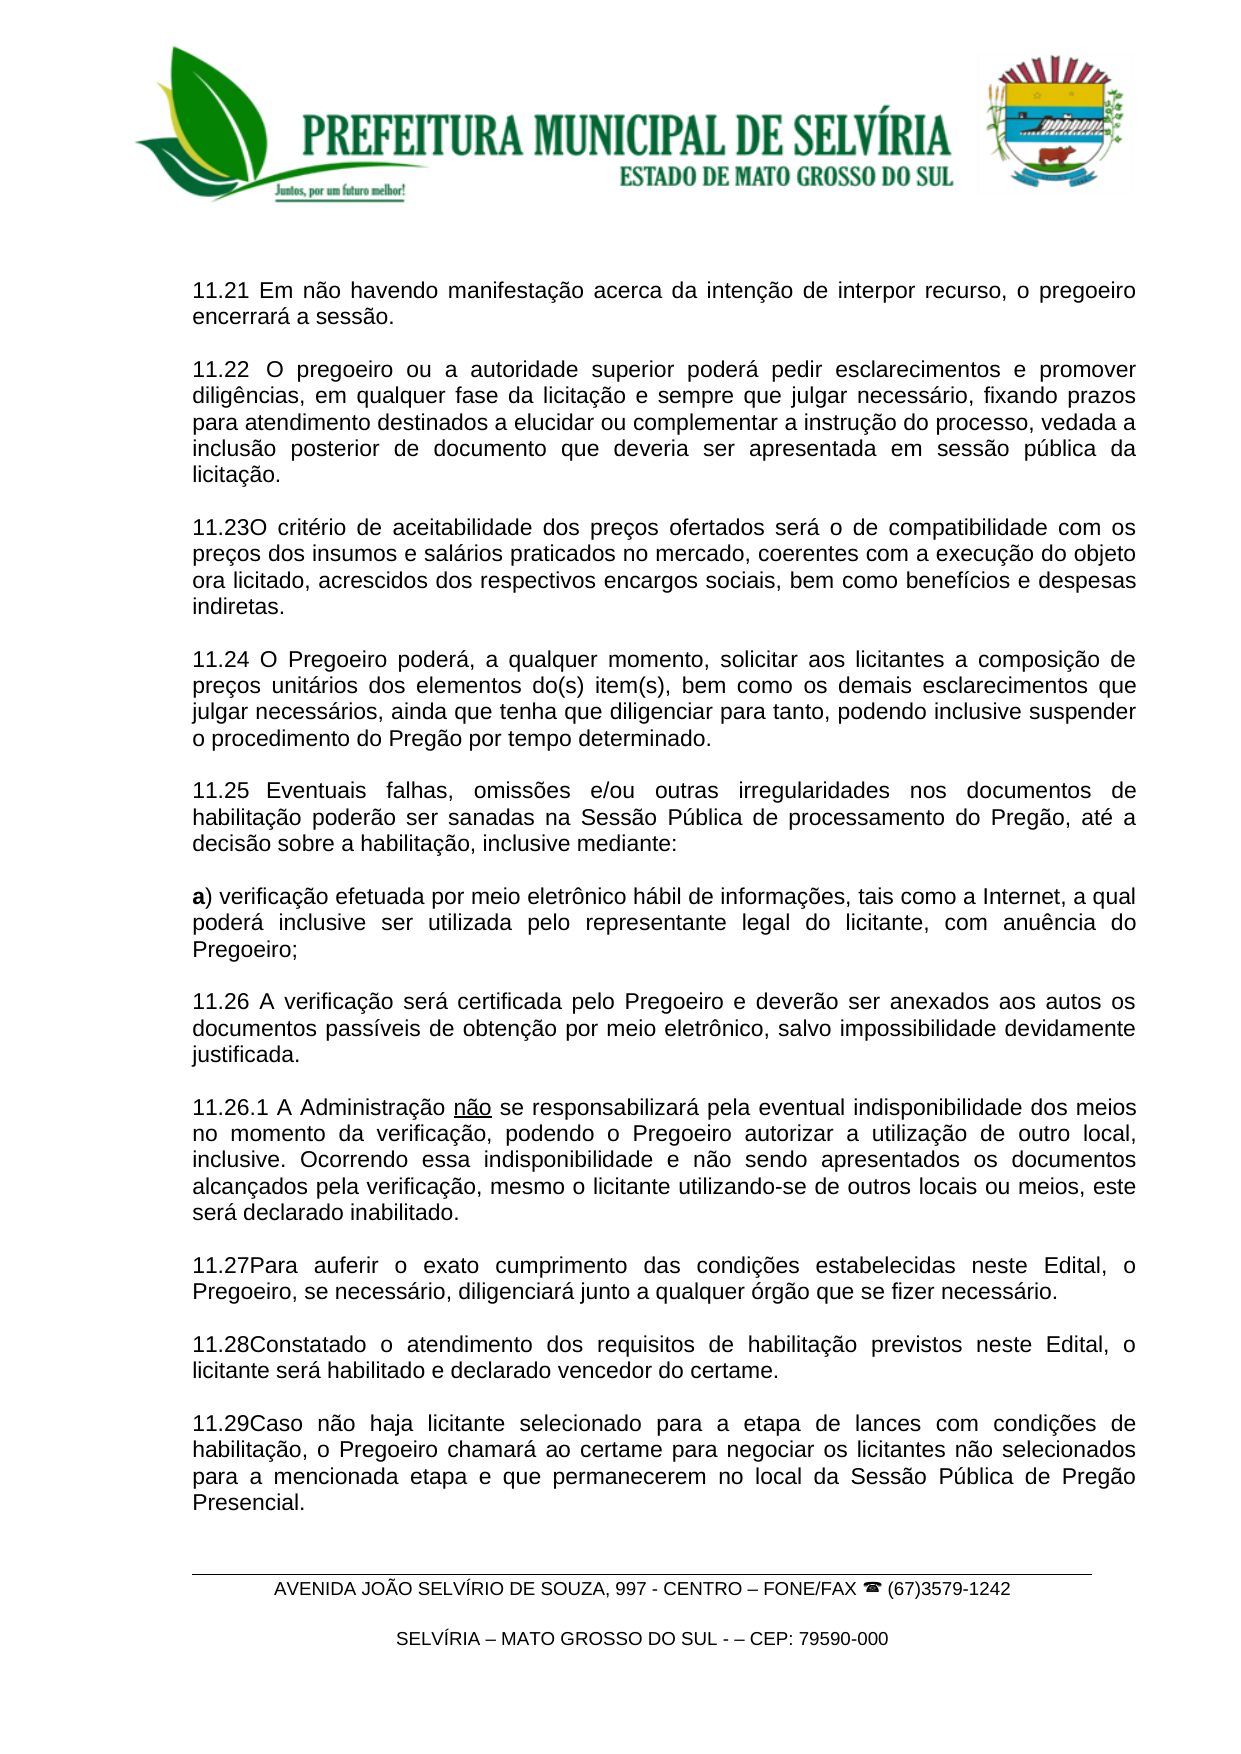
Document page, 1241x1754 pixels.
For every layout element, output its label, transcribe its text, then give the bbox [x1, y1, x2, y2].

subtitle 11.23O critério de aceitabilidade dos preços ofertados será o de compatibilidade com os preços dos insumos e salários praticados no mercado, coerentes com a execução do objeto ora licitado, acrescidos dos respectivos encargos sociais, bem como benefícios e despesas indiretas. [192, 514, 1137, 619]
text 11.21 Em não havendo manifestação acerca da intenção de interpor recurso, o pregoeiro encerrará a sessão. [192, 277, 1137, 329]
picture [132, 44, 1152, 226]
subtitle 11.24 O Pregoeiro poderá, a qualquer momento, solicitar aos licitantes a composição de preços unitários dos elementos do(s) item(s), bem como os demais esclarecimentos que julgar necessários, ainda que tenha que diligenciar para tanto, podendo inclusive suspender o procedimento do Pregão por tempo determinado. [192, 646, 1137, 751]
subtitle 11.26.1 A Administração não se responsabilizará pela eventual indisponibilidade dos meios no momento da verificação, podendo o Pregoeiro autorizar a utilização de outro local, inclusive. Ocorrendo essa indisponibilidade e não sendo apresentados os documentos alcançados pela verificação, mesmo o licitante utilizando-se de outros locais ou meios, este será declarado inabilitado. [192, 1094, 1137, 1225]
subtitle a) verificação efetuada por meio eletrônico hábil de informações, tais como a Internet, a qual poderá inclusive ser utilizada pelo representante legal do licitante, com anuência do Pregoeiro; [192, 883, 1137, 962]
subtitle 11.29Caso não haja licitante selecionado para a etapa de lances com condições de habilitação, o Pregoeiro chamará ao certame para negociar os licitantes não selecionados para a mencionada etapa e que permanecerem no local da Sessão Pública de Pregão Presencial. [192, 1410, 1137, 1515]
subtitle 11.25 Eventuais falhas, omissões e/ou outras irregularidades nos documentos de habilitação poderão ser sanadas na Sessão Pública de processamento do Pregão, até a decisão sobre a habilitação, inclusive mediante: [192, 777, 1137, 856]
subtitle 11.27Para auferir o exato cumprimento das condições estabelecidas neste Edital, o Pregoeiro, se necessário, diligenciará junto a qualquer órgão que se fizer necessário. [192, 1252, 1137, 1304]
subtitle 11.26 A verificação será certificada pelo Pregoeiro e deverão ser anexados aos autos os documentos passíveis de obtenção por meio eletrônico, salvo impossibilidade devidamente justificada. [192, 988, 1137, 1067]
subtitle 11.28Constatado o atendimento dos requisitos de habilitação previstos neste Edital, o licitante será habilitado e declarado vencedor do certame. [192, 1331, 1137, 1383]
text 11.22 O pregoeiro ou a autoridade superior poderá pedir esclarecimentos e promover diligências, em qualquer fase da licitação e sempre que julgar necessário, fixando prazos para atendimento destinados a elucidar ou complementar a instrução do processo, vedada a inclusão posterior de documento que deveria ser apresentada em sessão pública da licitação. [192, 356, 1137, 487]
